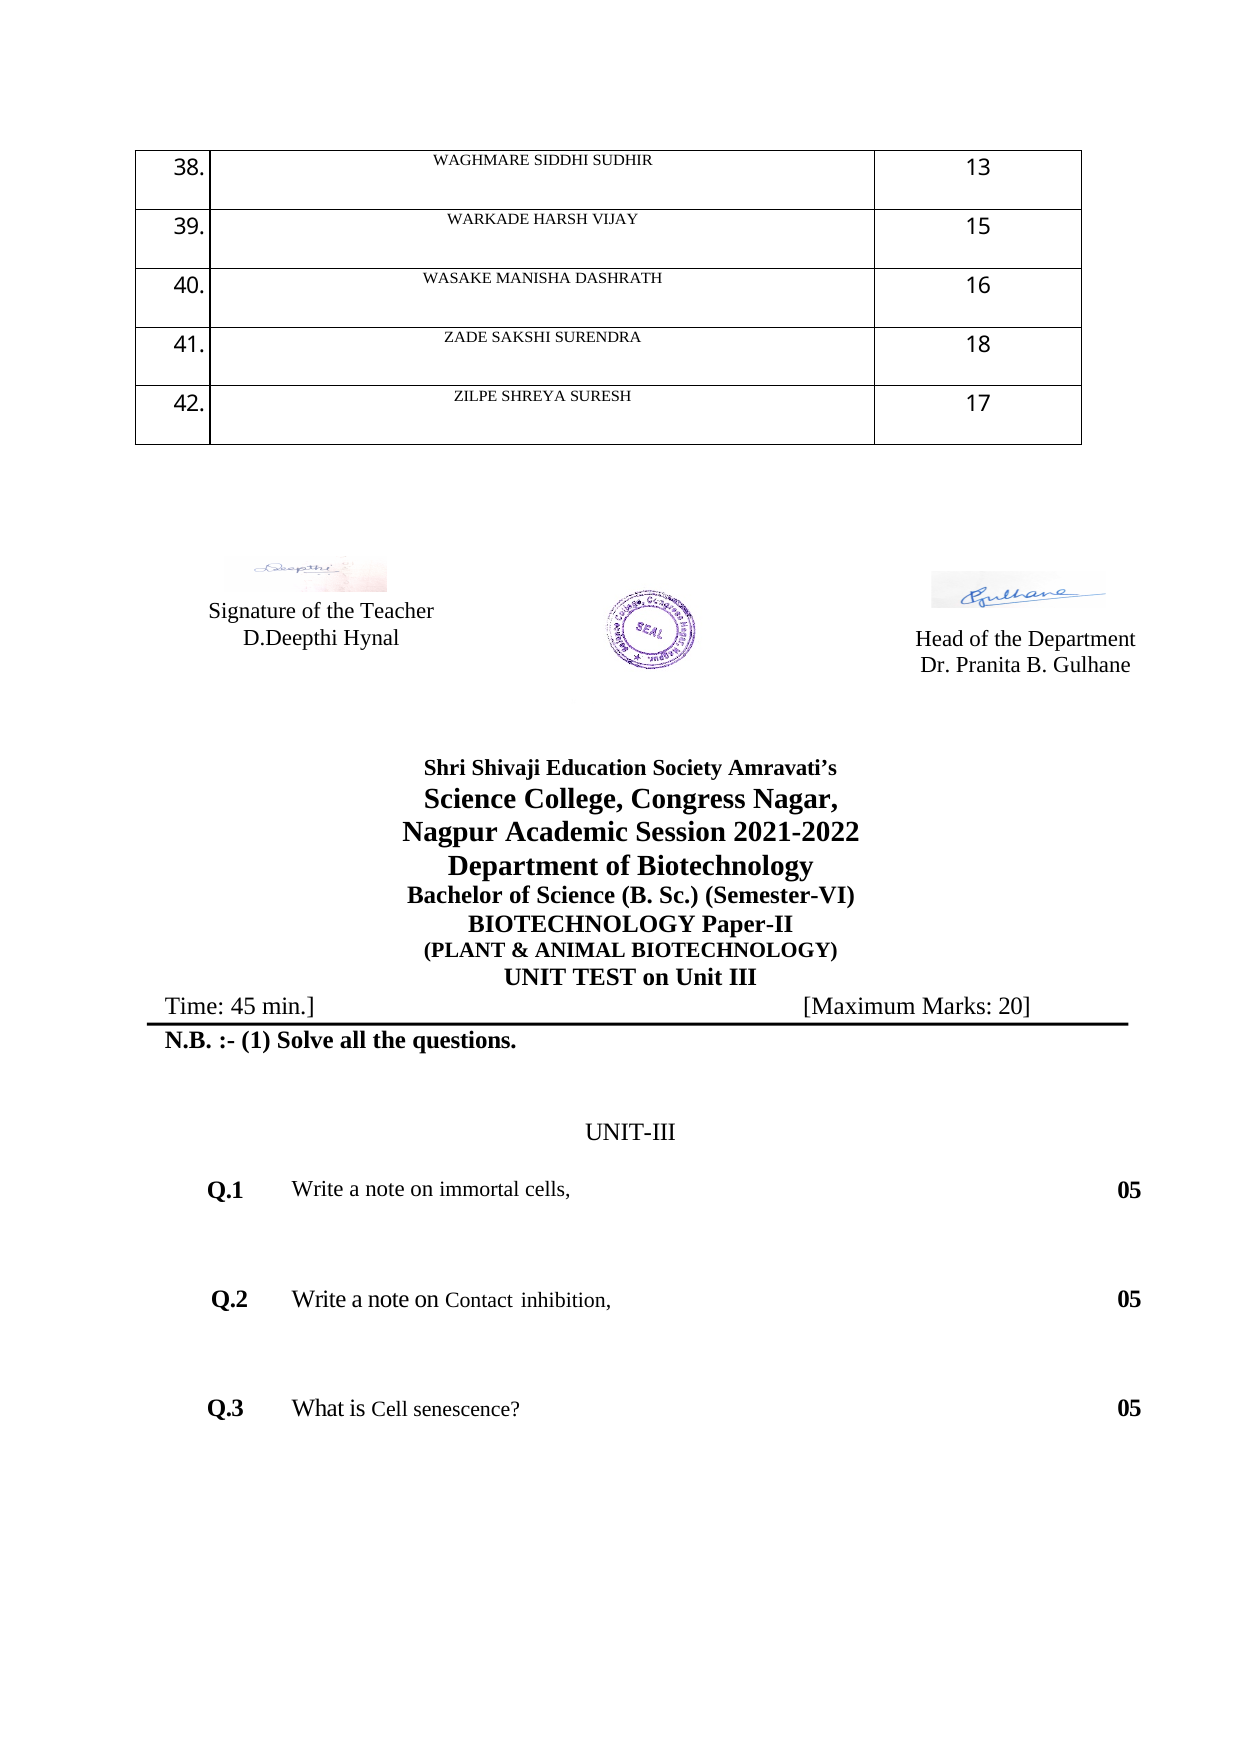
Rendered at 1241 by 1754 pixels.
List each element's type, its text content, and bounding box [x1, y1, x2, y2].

table_header 05 [1076, 1175, 1183, 1284]
table_cell 15 [875, 210, 1081, 268]
table_header Write a note on immortal cells, [280, 1175, 1076, 1284]
text Bachelor of Science (B. Sc.) (Semester-VI) BIOTECHNOLOGY Paper-II [337, 881, 924, 938]
text Science College, Congress Nagar, Nagpur Academic Session 2021-2022 [394, 781, 868, 848]
table_cell WASAKE MANISHA DASHRATH [211, 269, 874, 327]
table_cell [136, 386, 209, 444]
table_cell 18 [875, 328, 1081, 385]
table_cell [136, 210, 209, 268]
table_cell What is Cell senescence? [280, 1393, 1076, 1501]
table_cell 17 [875, 386, 1081, 444]
table_cell [136, 328, 209, 385]
picture [931, 571, 1106, 608]
table_cell [136, 151, 209, 209]
table_header Q.1 [171, 1175, 280, 1284]
table_cell 16 [875, 269, 1081, 327]
table_cell 13 [875, 151, 1081, 209]
table_cell [136, 269, 209, 327]
text N.B. :- (1) Solve all the questions. [164, 1026, 1090, 1054]
text UNIT TEST on Unit III [171, 963, 1090, 991]
table_cell Q.2 [171, 1284, 280, 1393]
picture [224, 556, 387, 592]
picture [570, 561, 736, 702]
text UNIT-III [171, 1117, 1090, 1146]
table_cell 05 [1076, 1393, 1183, 1501]
table_cell Write a note on Contact inhibition, [280, 1284, 1076, 1393]
table_cell WARKADE HARSH VIJAY [211, 210, 874, 268]
text Shri Shivaji Education Society Amravati’s [170, 754, 1090, 781]
text Department of Biotechnology [394, 848, 868, 881]
table_cell ZILPE SHREYA SURESH [211, 386, 874, 444]
table_cell WAGHMARE SIDDHI SUDHIR [211, 151, 874, 209]
text Time: 45 min.] [Maximum Marks: 20] [164, 991, 1090, 1020]
text (PLANT & ANIMAL BIOTECHNOLOGY) [337, 938, 924, 962]
table_cell ZADE SAKSHI SURENDRA [211, 328, 874, 385]
table_cell 05 [1076, 1284, 1183, 1393]
table_cell Q.3 [171, 1393, 280, 1501]
